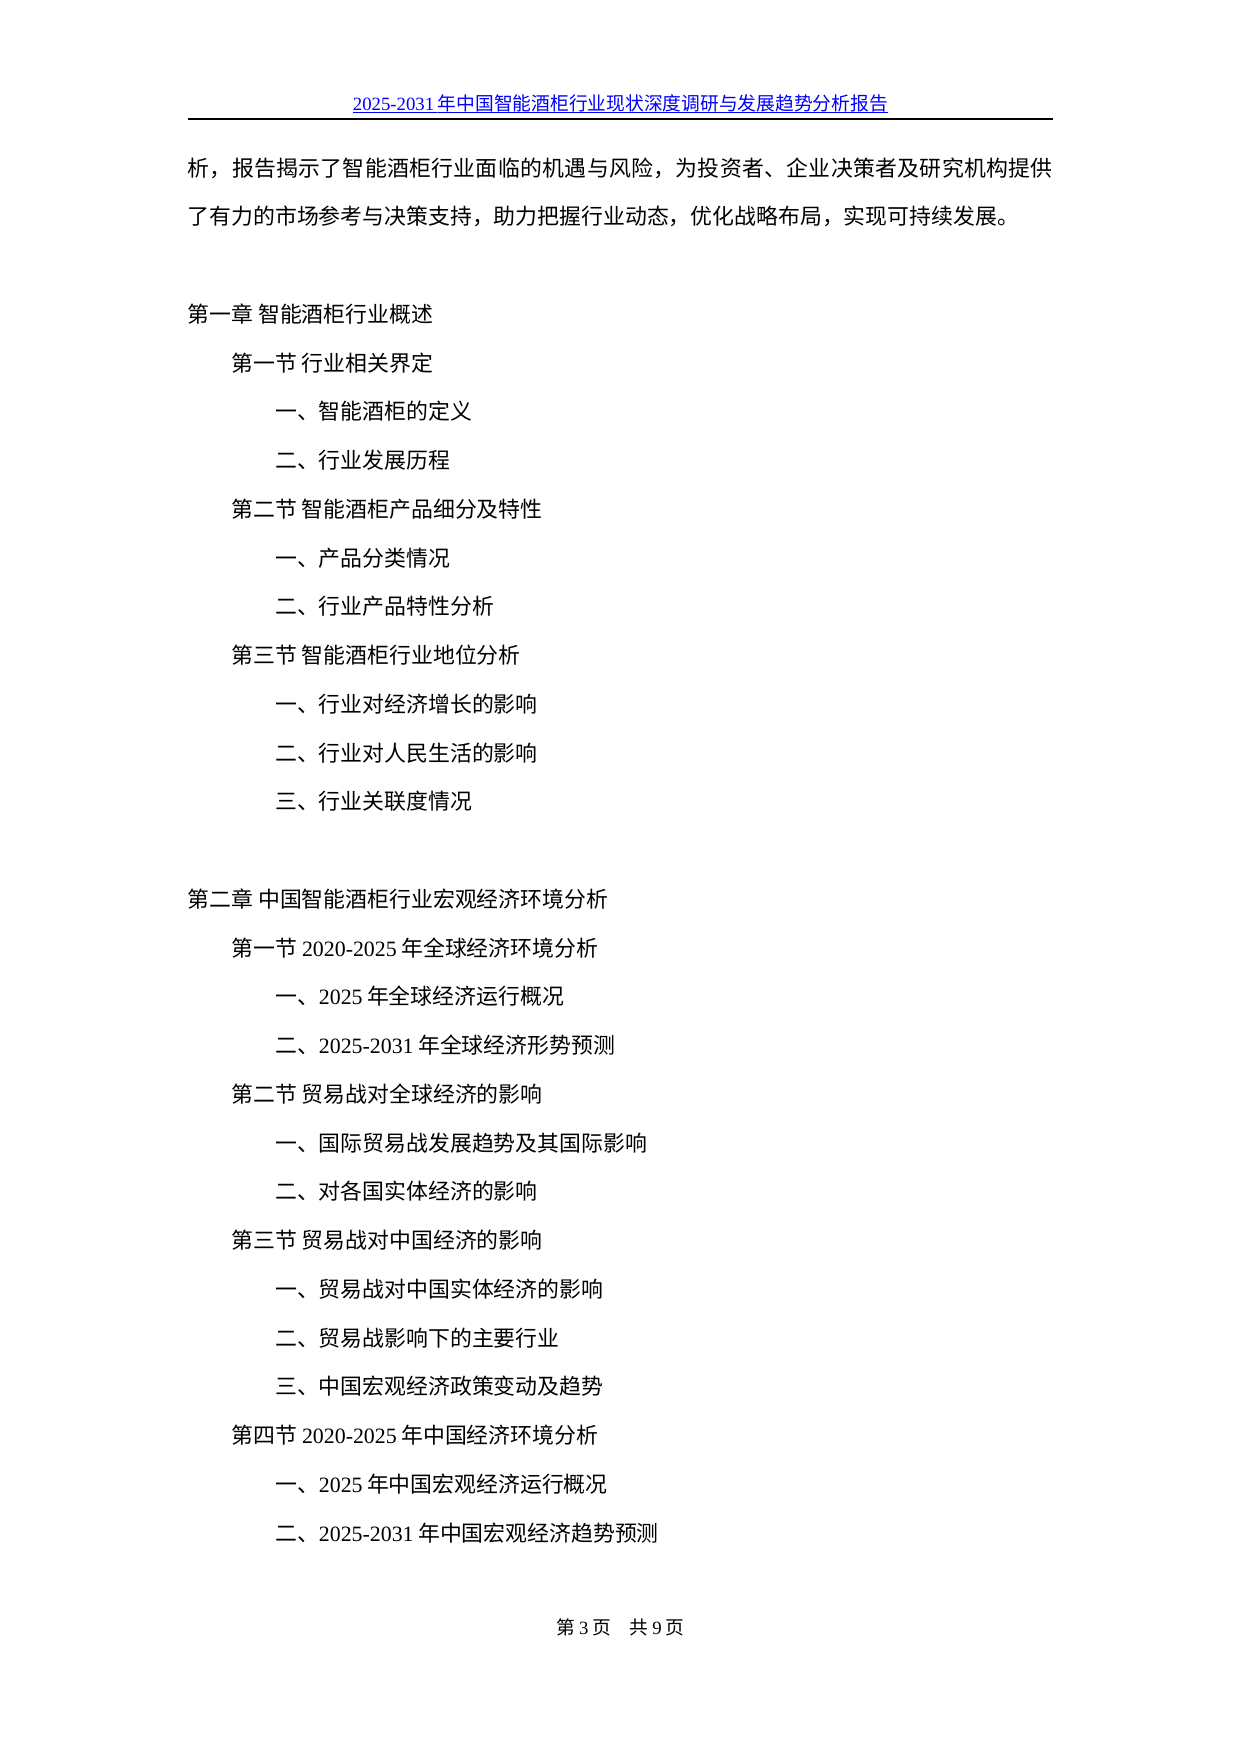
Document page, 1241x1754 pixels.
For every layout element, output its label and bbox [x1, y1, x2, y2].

text [187, 150, 1053, 1548]
